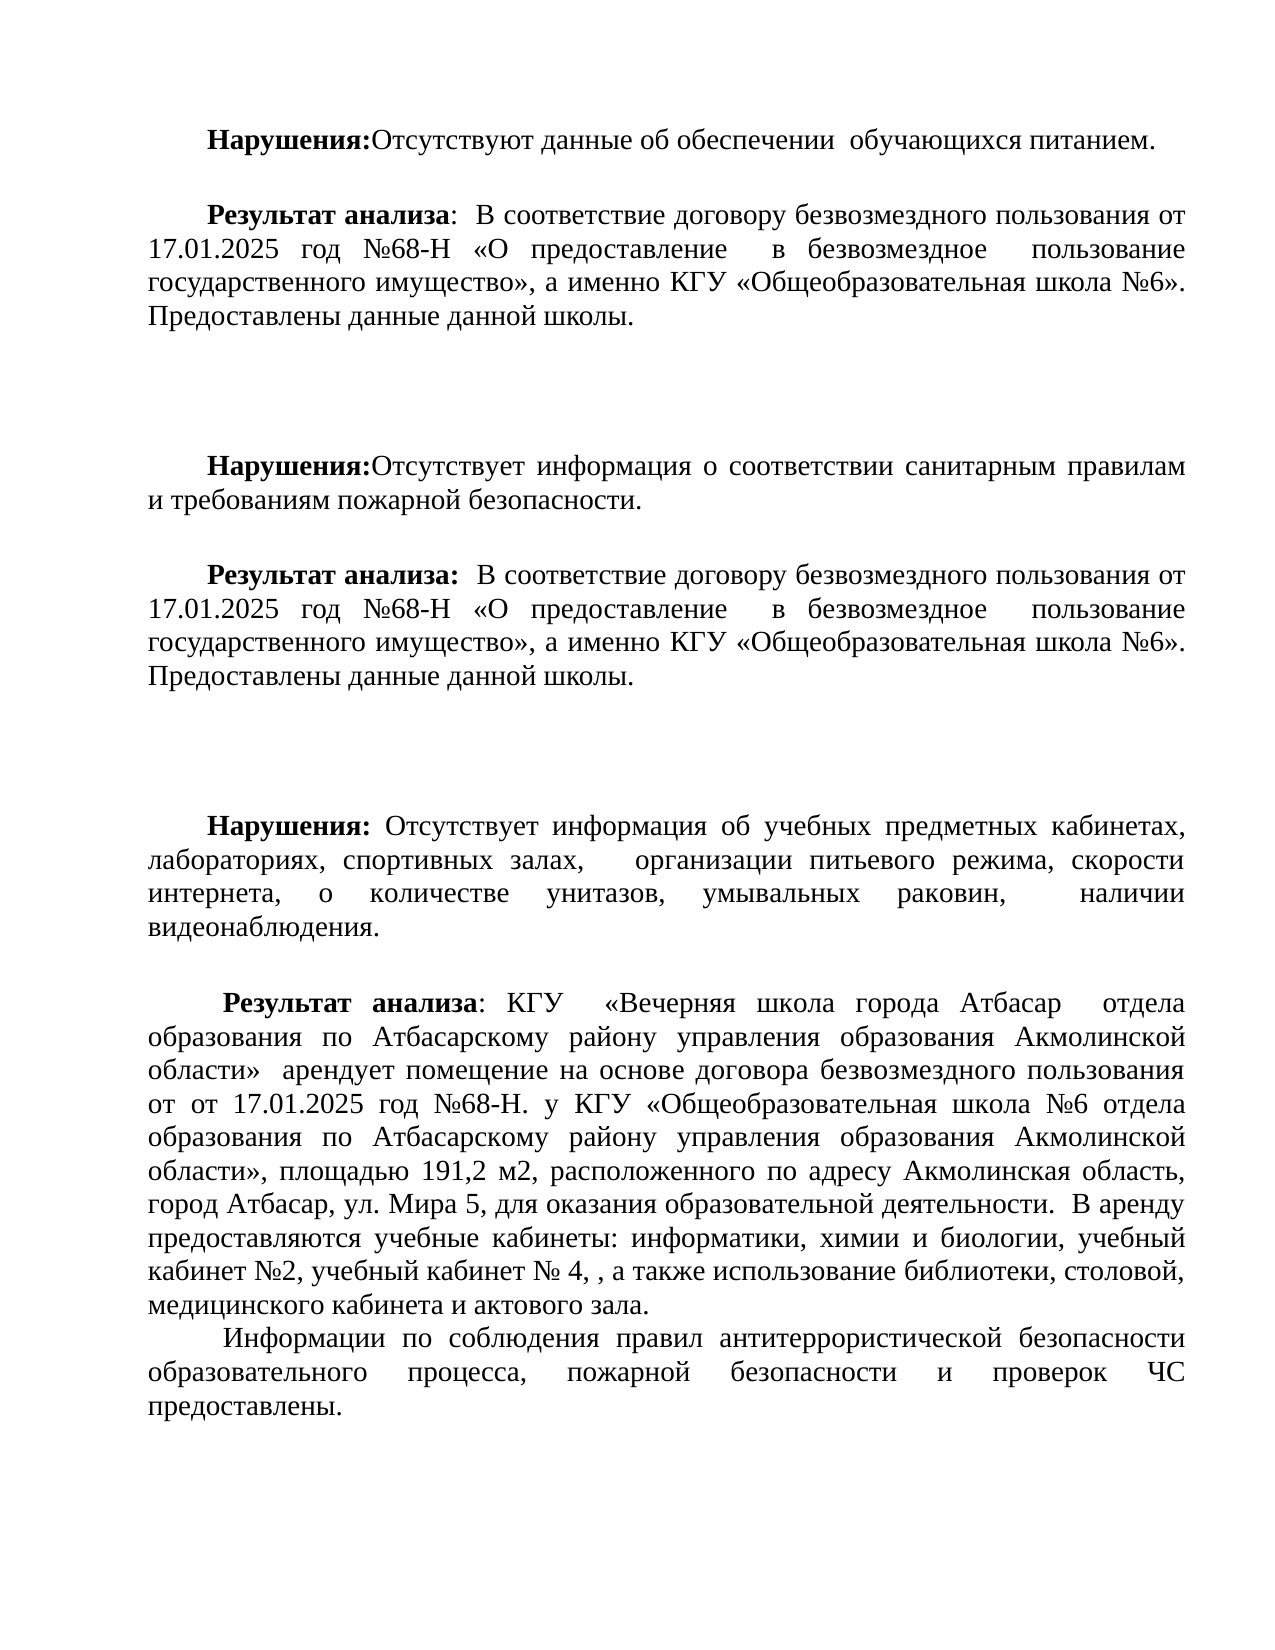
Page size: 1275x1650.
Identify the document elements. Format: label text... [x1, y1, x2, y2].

text Нарушения:Отсутствует информация о соответствии санитарным правилам и требованиям пожарной безопасности. [148, 448, 1186, 557]
text Нарушения: Отсутствует информация об учебных предметных кабинетах, лабораториях, спортивных залах, организации питьевого режима, скорости интернета, о количестве унитазов, умывальных раковин, наличии видеонаблюдения. [148, 909, 1186, 984]
text Нарушения: Отсутствует информация об учебных предметных кабинетах, лабораториях, спортивных залах, организации питьевого режима, скорости интернета, о количестве унитазов, умывальных раковин, наличии видеонаблюдения. [148, 808, 764, 842]
text Результат анализа: В соответствие договору безвозмездного пользования от 17.01.2025 год №68-Н «О предоставление в безвозмездное пользование государственного имущество», а именно КГУ «Общеобразовательная школа №6». Предоставлены данные данной школы. [148, 557, 1186, 733]
text Нарушения:Отсутствуют данные об обеспечении обучающихся питанием. [148, 122, 1186, 197]
text Результат анализа: В соответствие договору безвозмездного пользования от 17.01.2025 год №68-Н «О предоставление в безвозмездное пользование государственного имущество», а именно КГУ «Общеобразовательная школа №6». Предоставлены данные данной школы. [148, 197, 1186, 373]
text Результат анализа: КГУ «Вечерняя школа города Атбасар отдела образования по Атбасарскому району управления образования Акмолинской области» арендует помещение на основе договора безвозмездного пользования от от 17.01.2025 год №68-Н. у КГУ «Общеобразовательная школа №6 отдела образования по Атбасарскому району управления образования Акмолинской области», площадью 191,2 м2, расположенного по адресу Акмолинская область, город Атбасар, ул. Мира 5, для оказания образовательной деятельности. В аренду предоставляются учебные кабинеты: информатики, химии и биологии, учебный кабинет №2, учебный кабинет № 4, , а также использование библиотеки, столовой, медицинского кабинета и актового зала. [148, 985, 1186, 1321]
text Информации по соблюдения правил антитеррористической безопасности образовательного процесса, пожарной безопасности и проверок ЧС предоставлены. [148, 1321, 1186, 1421]
